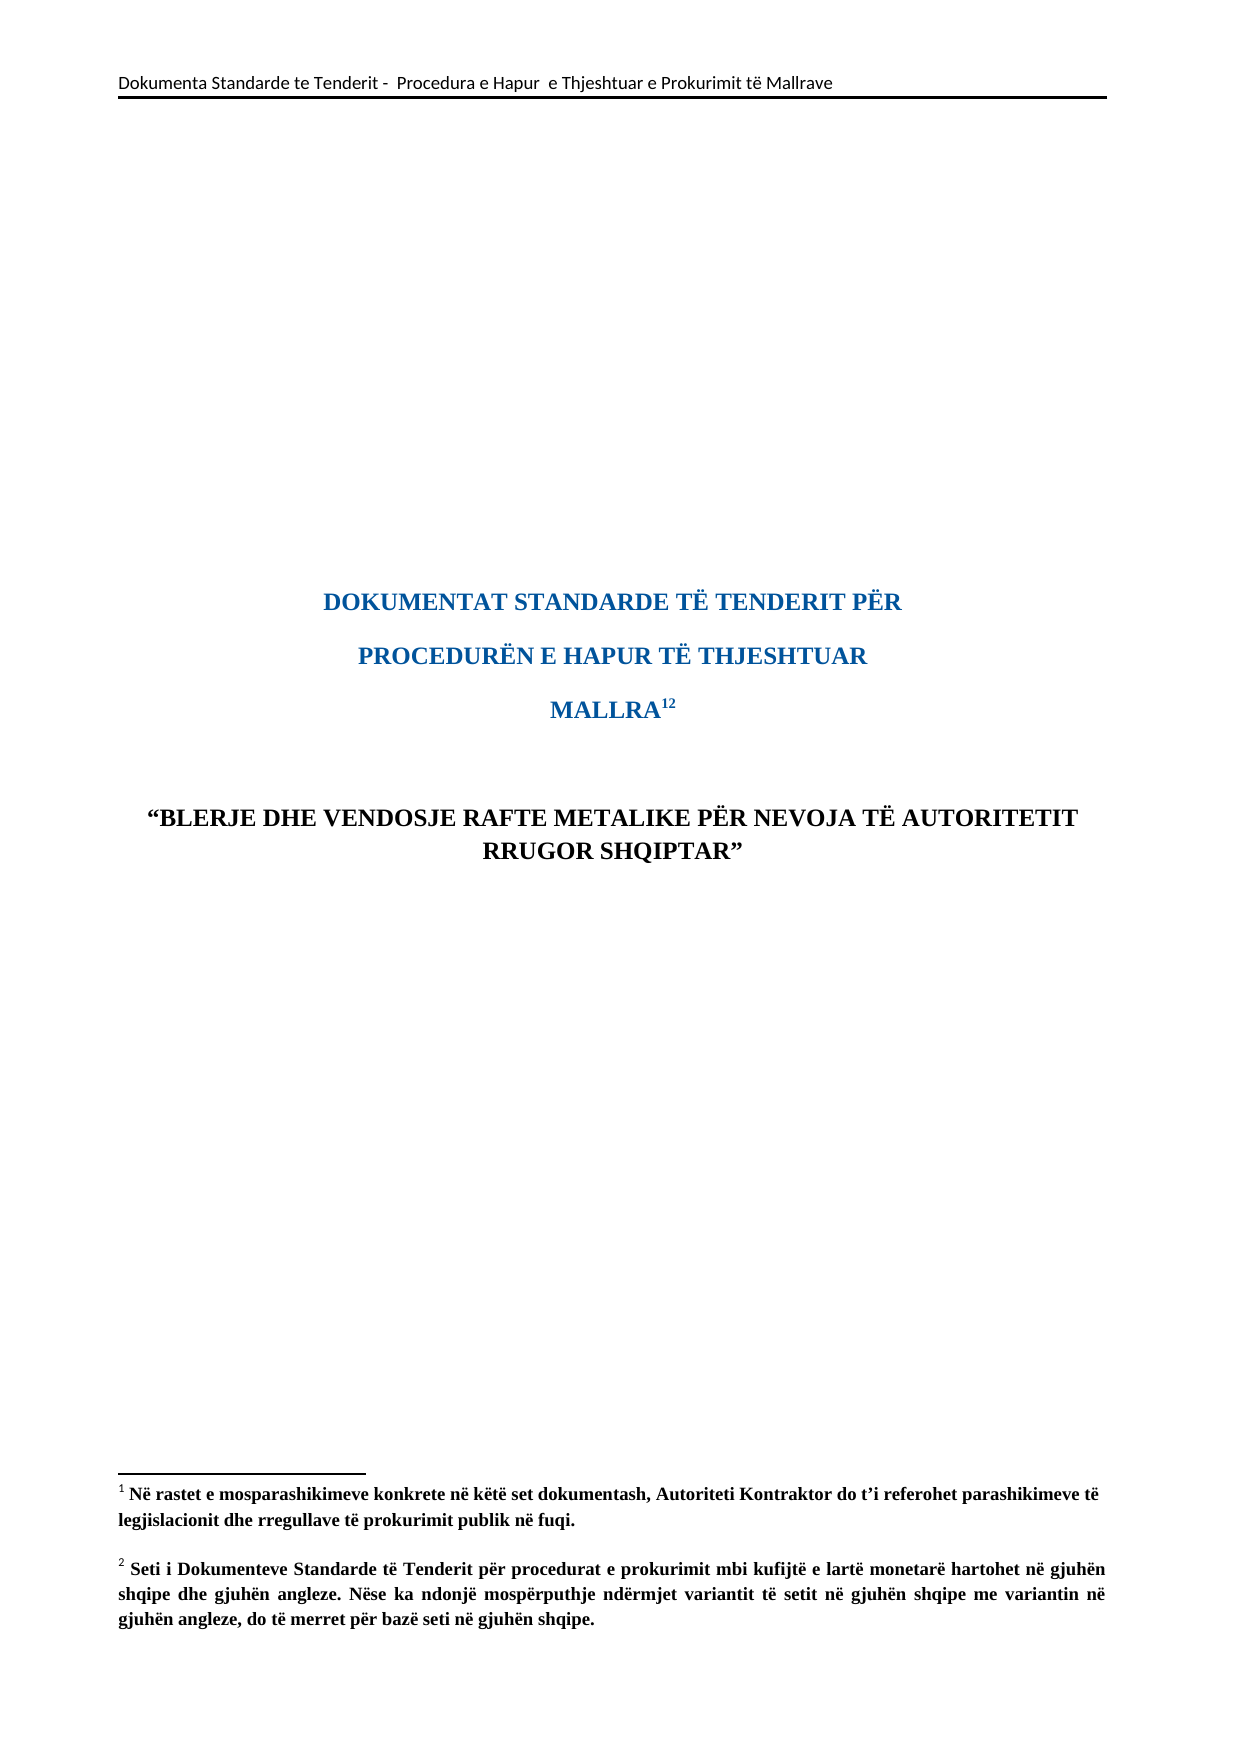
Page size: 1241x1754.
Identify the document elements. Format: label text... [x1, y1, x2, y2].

text “BLERJE DHE VENDOSJE RAFTE METALIKE PËR NEVOJA TË AUTORITETIT RRUGOR SHQIPTAR” [118, 803, 1107, 865]
text MALLRA [118, 695, 1107, 724]
text DOKUMENTAT STANDARDE TË TENDERIT PËR [118, 587, 1107, 616]
text PROCEDURËN E HAPUR TË THJESHTUAR [118, 641, 1107, 670]
